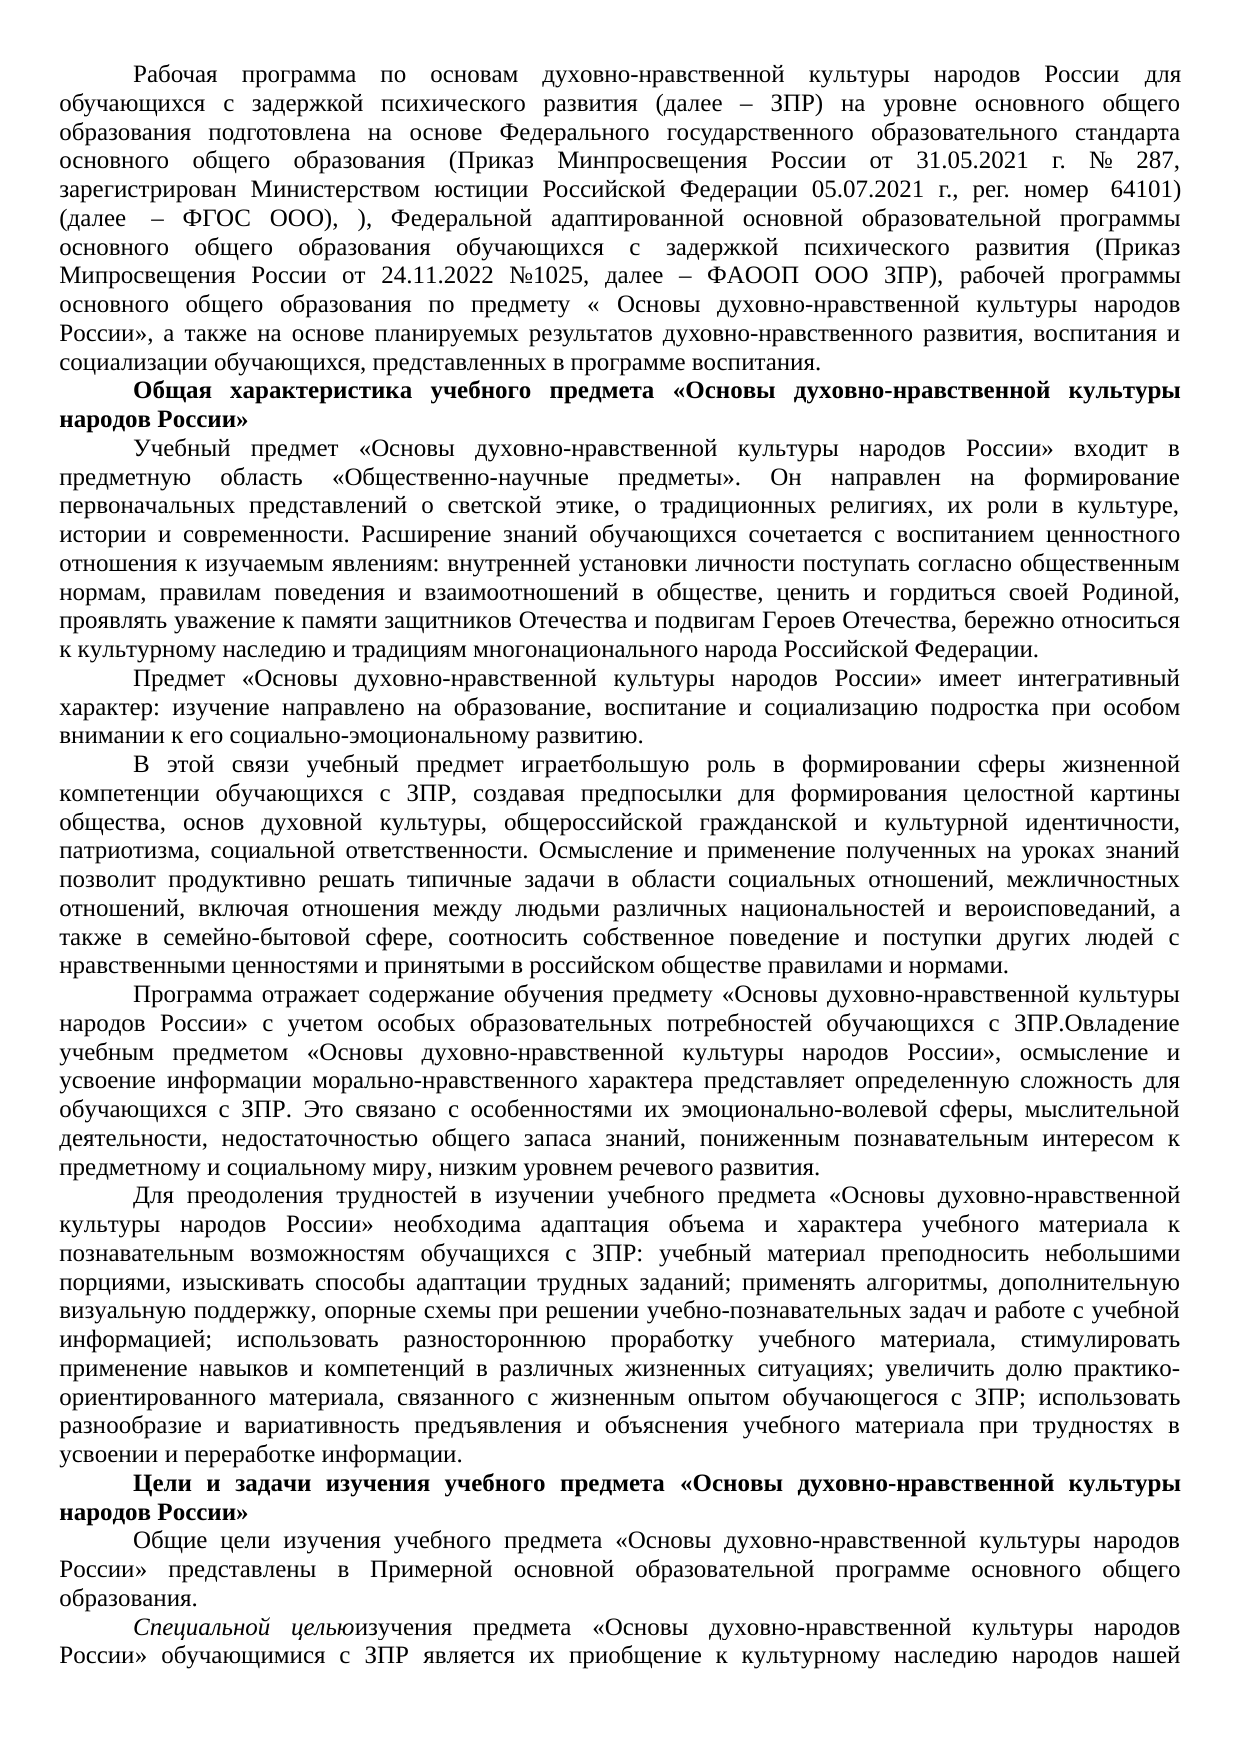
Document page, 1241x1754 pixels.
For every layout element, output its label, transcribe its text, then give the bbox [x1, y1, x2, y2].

text Учебный предмет «Основы духовно-нравственной культуры народов России» входит в предметную область «Общественно-научные предметы». Он направлен на формирование первоначальных представлений о светской этике, о традиционных религиях, их роли в культуре, истории и современности. Расширение знаний обучающихся сочетается с воспитанием ценностного отношения к изучаемым явлениям: внутренней установки личности поступать согласно общественным нормам, правилам поведения и взаимоотношений в обществе, ценить и гордиться своей Родиной, проявлять уважение к памяти защитников Отечества и подвигам Героев Отечества, бережно относиться к культурному наследию и традициям многонационального народа Российской Федерации. [59, 433, 1181, 663]
text Для преодоления трудностей в изучении учебного предмета «Основы духовно-нравственной культуры народов России» необходима адаптация объема и характера учебного материала к познавательным возможностям обучащихся с ЗПР: учебный материал преподносить небольшими порциями, изыскивать способы адаптации трудных заданий; применять алгоритмы, дополнительную визуальную поддержку, опорные схемы при решении учебно-познавательных задач и работе с учебной информацией; использовать разностороннюю проработку учебного материала, стимулировать применение навыков и компетенций в различных жизненных ситуациях; увеличить долю практико-ориентированного материала, связанного с жизненным опытом обучающегося с ЗПР; использовать разнообразие и вариативность предъявления и объяснения учебного материала при трудностях в усвоении и переработке информации. [59, 1180, 1181, 1468]
text Программа отражает содержание обучения предмету «Основы духовно-нравственной культуры народов России» с учетом особых образовательных потребностей обучающихся с ЗПР.Овладение учебным предметом «Основы духовно-нравственной культуры народов России», осмысление и усвоение информации морально-нравственного характера представляет определенную сложность для обучающихся с ЗПР. Это связано с особенностями их эмоционально-волевой сферы, мыслительной деятельности, недостаточностью общего запаса знаний, пониженным познавательным интересом к предметному и социальному миру, низким уровнем речевого развития. [59, 979, 1181, 1180]
text Цели и задачи изучения учебного предмета «Основы духовно-нравственной культуры народов России» [59, 1468, 1181, 1525]
text Общие цели изучения учебного предмета «Основы духовно-нравственной культуры народов России» представлены в Примерной основной образовательной программе основного общего образования. [59, 1525, 1181, 1612]
text В этой связи учебный предмет играетбольшую роль в формировании сферы жизненной компетенции обучающихся с ЗПР, создавая предпосылки для формирования целостной картины общества, основ духовной культуры, общероссийской гражданской и культурной идентичности, патриотизма, социальной ответственности. Осмысление и применение полученных на уроках знаний позволит продуктивно решать типичные задачи в области социальных отношений, межличностных отношений, включая отношения между людьми различных национальностей и вероисповеданий, а также в семейно-бытовой сфере, соотносить собственное поведение и поступки других людей с нравственными ценностями и принятыми в российском обществе правилами и нормами. [59, 749, 1181, 979]
text Общая характеристика учебного предмета «Основы духовно-нравственной культуры народов России» [59, 375, 1181, 433]
text Рабочая программа по основам духовно-нравственной культуры народов России для обучающихся с задержкой психического развития (далее – ЗПР) на уровне основного общего образования подготовлена на основе Федерального государственного образовательного стандарта основного общего образования (Приказ Минпросвещения России от 31.05.2021 г. № 287, зарегистрирован Министерством юстиции Российской Федерации 05.07.2021 г., рег. номер 64101) (далее – ФГОС ООО), ), Федеральной адаптированной основной образовательной программы основного общего образования обучающихся с задержкой психического развития (Приказ Мипросвещения России от 24.11.2022 №1025, далее – ФАООП ООО ЗПР), рабочей программы основного общего образования по предмету « Основы духовно-нравственной культуры народов России», а также на основе планируемых результатов духовно-нравственного развития, воспитания и социализации обучающихся, представленных в программе воспитания. [59, 59, 1181, 375]
text Предмет «Основы духовно-нравственной культуры народов России» имеет интегративный характер: изучение направлено на образование, воспитание и социализацию подростка при особом внимании к его социально-эмоциональному развитию. [59, 663, 1181, 749]
